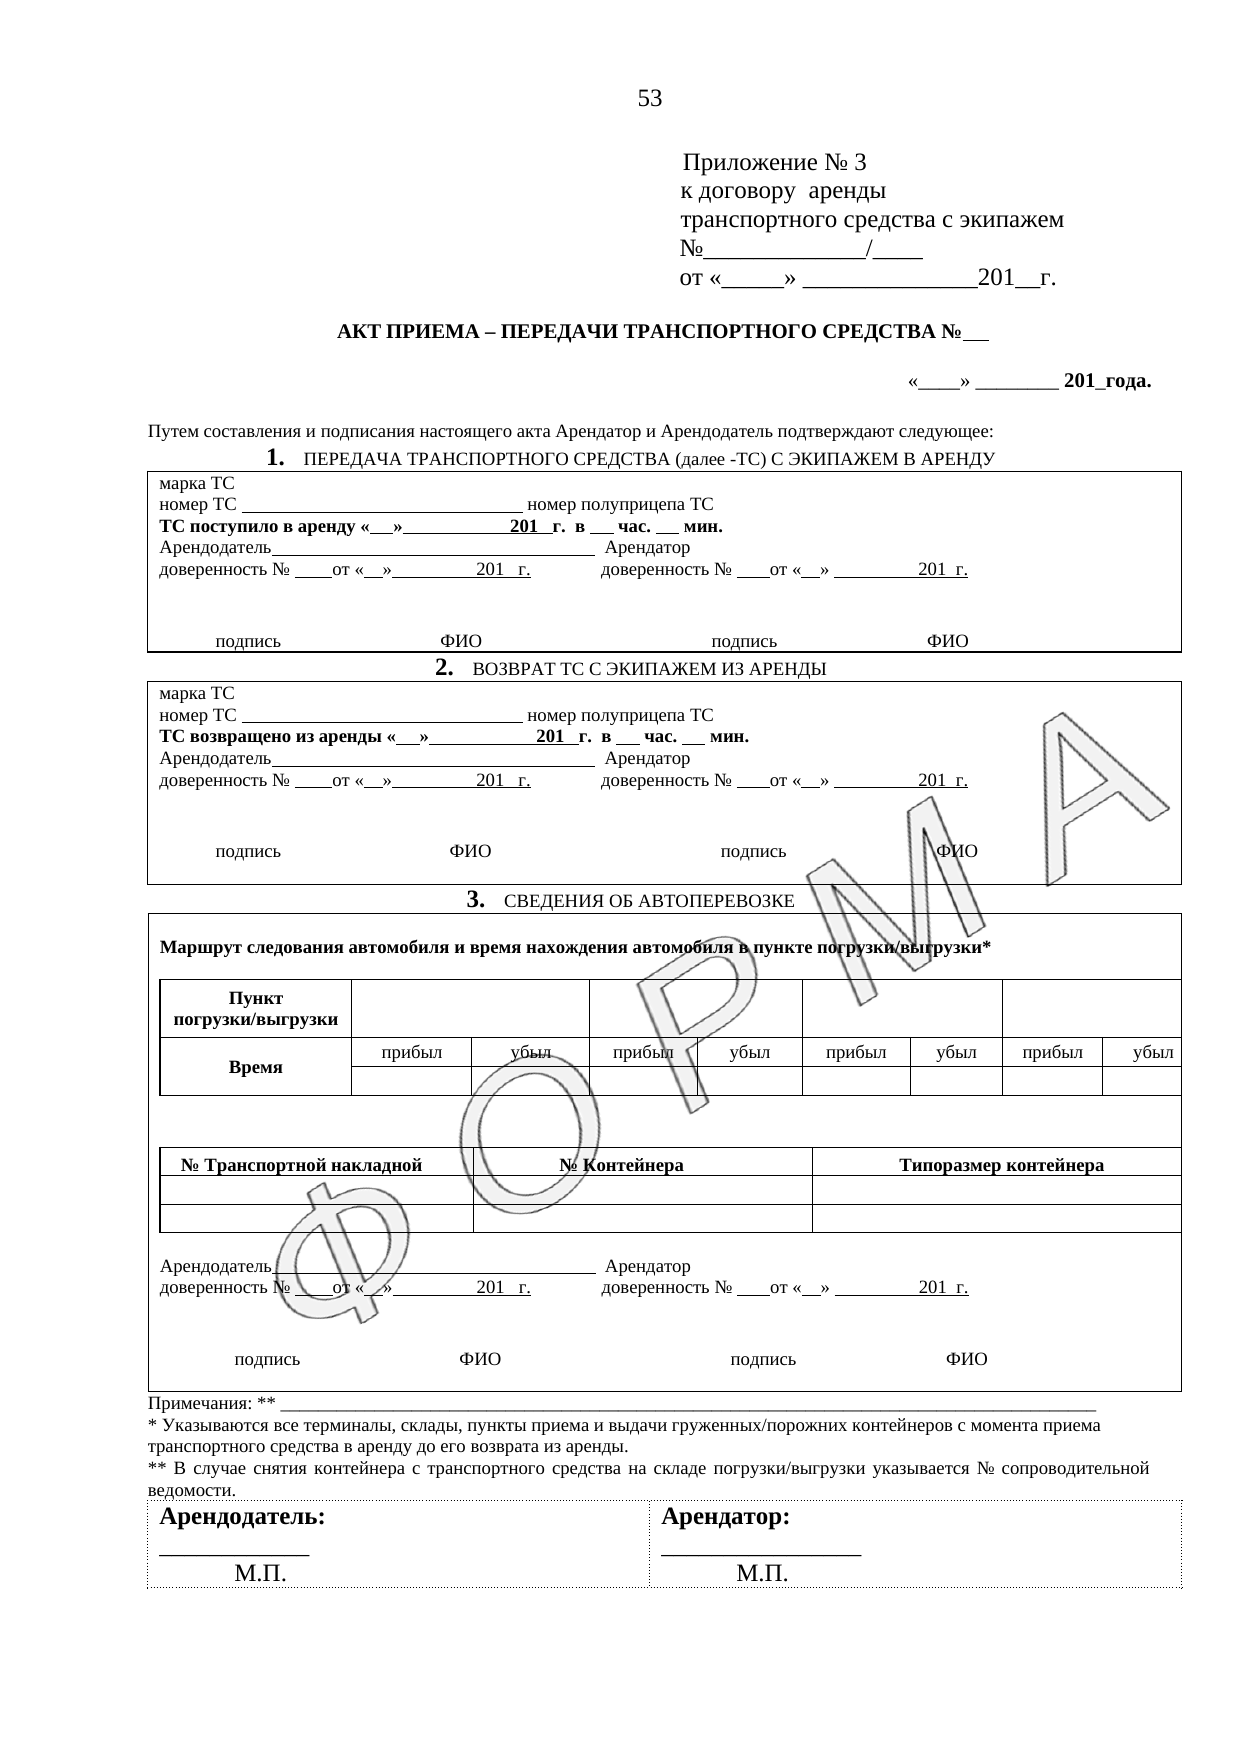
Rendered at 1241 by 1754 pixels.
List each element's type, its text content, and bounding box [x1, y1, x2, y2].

text Примечания: ** _______________________________________________________________________________________ [148, 1392, 1152, 1414]
list ПЕРЕДАЧА ТРАНСПОРТНОГО СРЕДСТВА (далее -ТС) С ЭКИПАЖЕМ В АРЕНДУ [110, 442, 1152, 471]
text «____» ________ 201_года. [148, 367, 1152, 392]
text АКТ ПРИЕМА – ПЕРЕДАЧИ ТРАНСПОРТНОГО СРЕДСТВА № [148, 319, 1152, 343]
text Путем составления и подписания настоящего акта Арендатор и Арендодатель подтверждают следующее: [148, 420, 1152, 442]
text * Указываются все терминалы, склады, пункты приема и выдачи груженных/порожних контейнеров с момента приема транспортного средства в аренду до его возврата из аренды. [148, 1414, 1152, 1457]
table_header марка ТС номер ТС номер полуприцепа ТС ТС возвращено из аренды « » 201 г. в час. мин. Арендодатель Арендатор доверенность № от « » 201 г. доверенность № от « » 201 г. подпись ФИО подпись ФИО [148, 682, 1181, 883]
text транспортного средства с экипажем №_____________/____ от «_____» ______________201__г. [679, 204, 1152, 291]
text ** В случае снятия контейнера с транспортного средства на складе погрузки/выгрузки указывается № сопроводительной ведомости. [148, 1457, 1152, 1500]
list ВОЗВРАТ ТС С ЭКИПАЖЕМ ИЗ АРЕНДЫ [110, 652, 1152, 681]
list СВЕДЕНИЯ ОБ АВТОПЕРЕВОЗКЕ [110, 884, 1152, 913]
text Приложение № 3 [148, 147, 1152, 176]
table_header Арендодатель: ____________ М.П. [148, 1500, 650, 1587]
picture [1152, 837, 1235, 987]
text к договору аренды [679, 176, 1152, 204]
table_header Арендатор: ________________ М.П. [650, 1500, 1181, 1587]
table_header марка ТС номер ТС номер полуприцепа ТС ТС поступило в аренду « » 201 г. в час. мин. Арендодатель Арендатор доверенность № от « » 201 г. доверенность № от « » 201 г. подпись ФИО подпись ФИО [148, 472, 1181, 651]
table_header Маршрут следования автомобиля и время нахождения автомобиля в пункте погрузки/выгрузки* Арендодатель Арендатор доверенность № от « » 201 г. доверенность № от « » 201 г. подпись ФИО подпись ФИО [149, 914, 1181, 1391]
